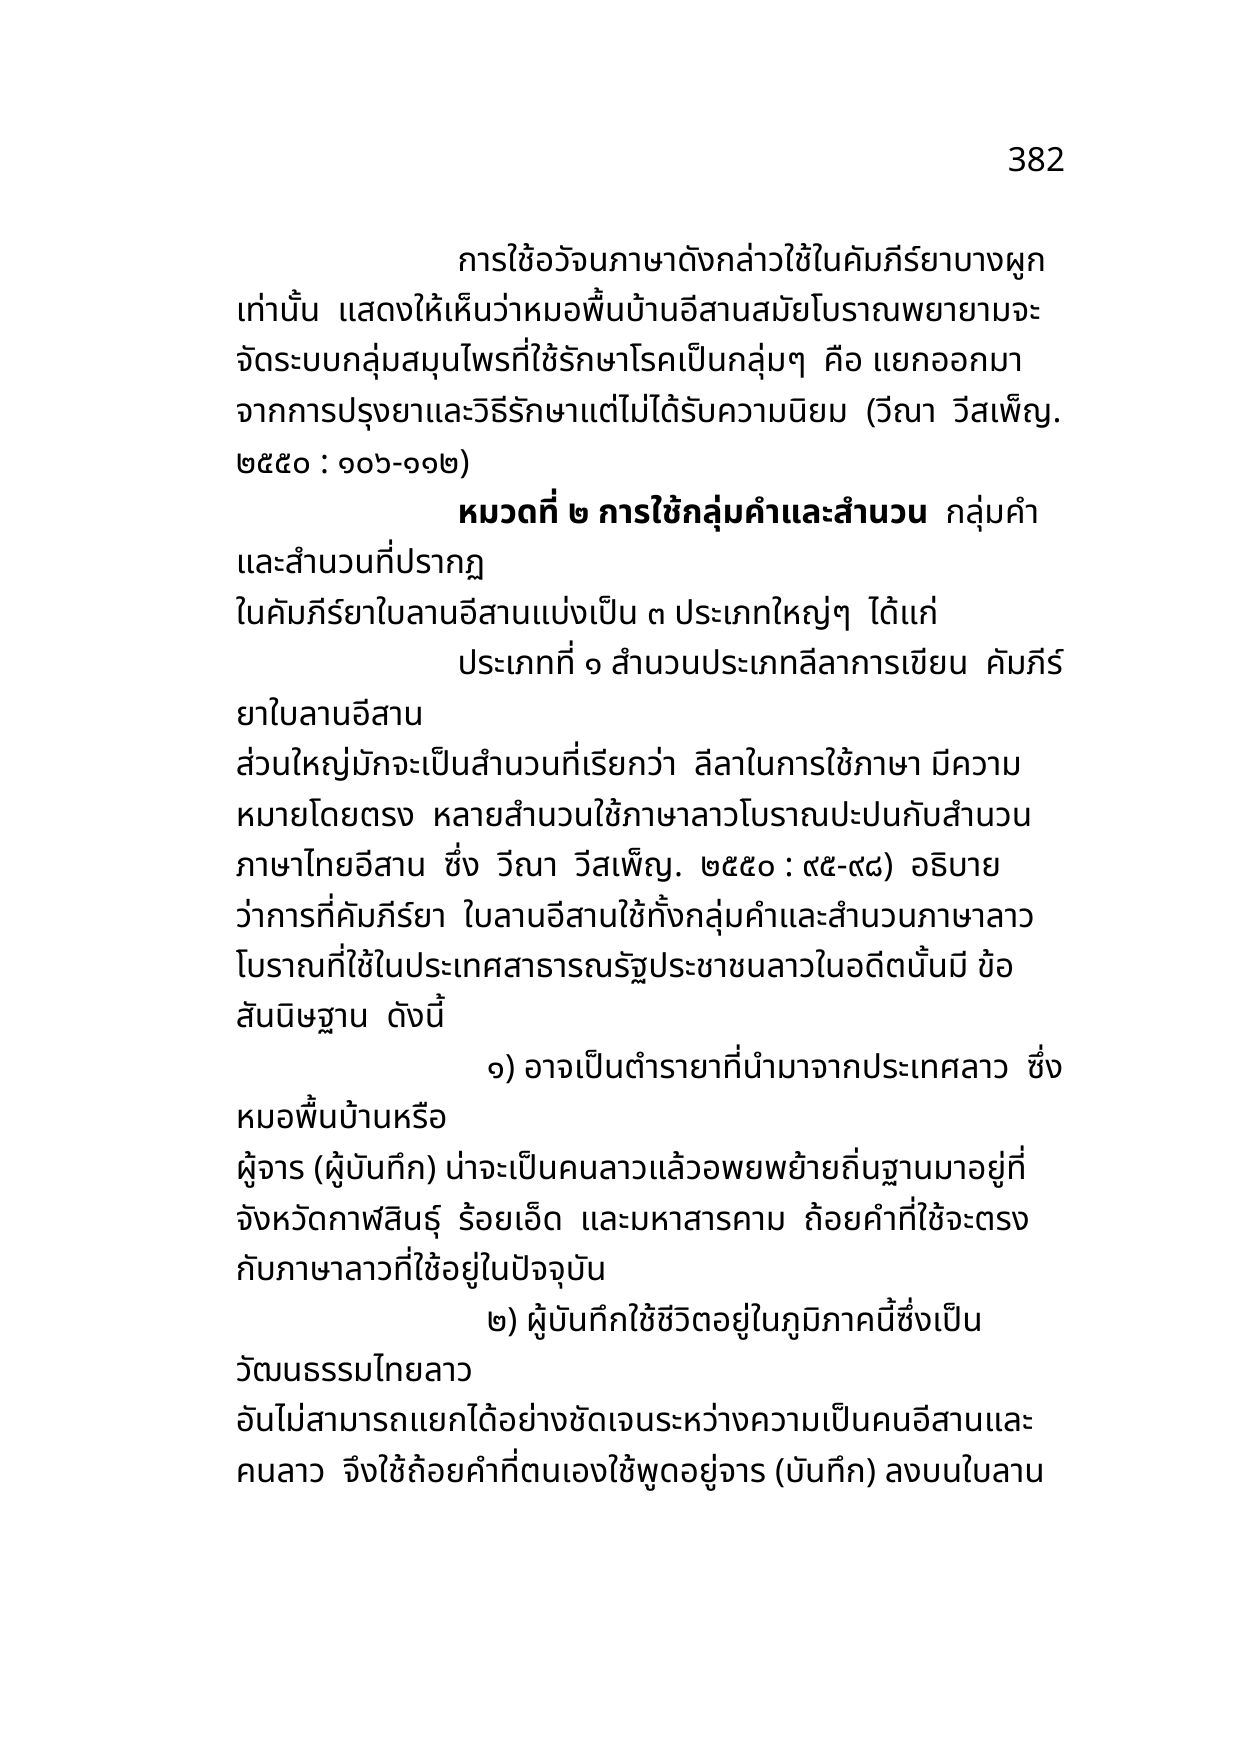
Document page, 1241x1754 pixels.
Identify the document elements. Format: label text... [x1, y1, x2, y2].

text ประเภทที่ ๑ สำนวนประเภทลีลาการเขียน คัมภีร์ยาใบลานอีสาน [236, 639, 1065, 740]
text ๒) ผู้บันทึกใช้ชีวิตอยู่ในภูมิภาคนี้ซึ่งเป็นวัฒนธรรมไทยลาว [236, 1295, 1065, 1396]
text ส่วนใหญ่มักจะเป็นสำนวนที่เรียกว่า ลีลาในการใช้ภาษา มีความหมายโดยตรง หลายสำนวนใช้ภาษาลาวโบราณปะปนกับสำนวนภาษาไทยอีสาน ซึ่ง วีณา วีสเพ็ญ. ๒๕๕๐ : ๙๕-๙๘) อธิบายว่าการที่คัมภีร์ยา ใบลานอีสานใช้ทั้งกลุ่มคำและสำนวนภาษาลาวโบราณที่ใช้ในประเทศสาธารณรัฐประชาชนลาวในอดีตนั้นมี ข้อสันนิษฐาน ดังนี้ [236, 740, 1065, 1043]
text อันไม่สามารถแยกได้อย่างชัดเจนระหว่างความเป็นคนอีสานและคนลาว จึงใช้ถ้อยคำที่ตนเองใช้พูดอยู่จาร (บันทึก) ลงบนใบลาน [236, 1396, 1065, 1497]
text หมวดที่ ๒ การใช้กลุ่มคำและสำนวน กลุ่มคำและสำนวนที่ปรากฏ [236, 488, 1065, 589]
text ผู้จาร (ผู้บันทึก) น่าจะเป็นคนลาวแล้วอพยพย้ายถิ่นฐานมาอยู่ที่จังหวัดกาฬสินธุ์ ร้อยเอ็ด และมหาสารคาม ถ้อยคำที่ใช้จะตรงกับภาษาลาวที่ใช้อยู่ในปัจจุบัน [236, 1144, 1065, 1295]
text ๑) อาจเป็นตำรายาที่นำมาจากประเทศลาว ซึ่งหมอพื้นบ้านหรือ [236, 1043, 1065, 1144]
text ในคัมภีร์ยาใบลานอีสานแบ่งเป็น ๓ ประเภทใหญ่ๆ ได้แก่ [236, 589, 1065, 639]
text การใช้อวัจนภาษาดังกล่าวใช้ในคัมภีร์ยาบางผูกเท่านั้น แสดงให้เห็นว่าหมอพื้นบ้านอีสานสมัยโบราณพยายามจะจัดระบบกลุ่มสมุนไพรที่ใช้รักษาโรคเป็นกลุ่มๆ คือ แยกออกมาจากการปรุงยาและวิธีรักษาแต่ไม่ได้รับความนิยม (วีณา วีสเพ็ญ. ๒๕๕๐ : ๑๐๖-๑๑๒) [236, 236, 1065, 488]
